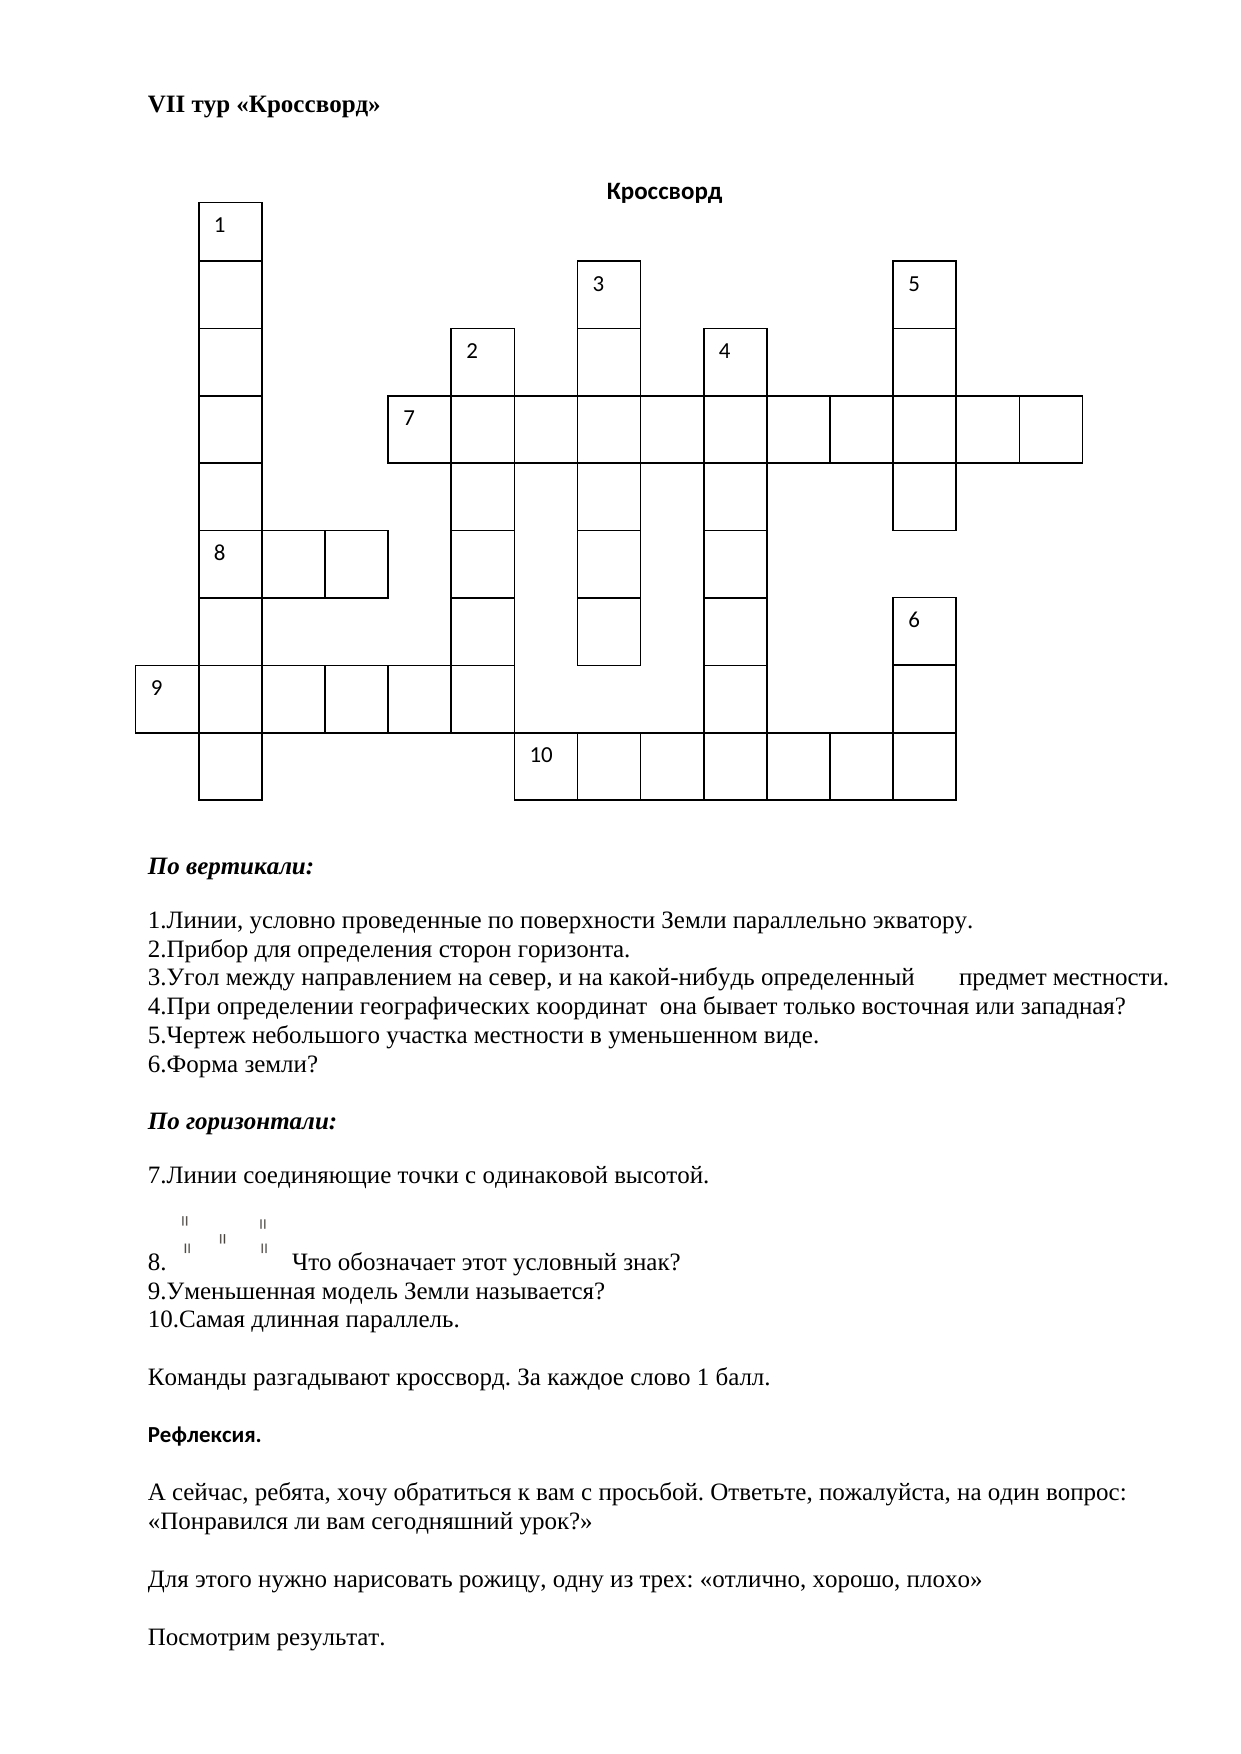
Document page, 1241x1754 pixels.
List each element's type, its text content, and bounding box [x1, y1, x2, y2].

text По вертикали: [148, 851, 1181, 880]
text 3.Угол между направлением на север, и на какой-нибудь определенный предмет местности. [148, 962, 1181, 991]
text Посмотрим результат. [148, 1622, 1181, 1651]
picture [166, 1213, 292, 1271]
text 2.Прибор для определения сторон горизонта. [148, 934, 1181, 962]
text 6.Форма земли? [148, 1049, 1181, 1077]
text По горизонтали: [148, 1106, 1181, 1135]
text А сейчас, ребята, хочу обратиться к вам с просьбой. Ответьте, пожалуйста, на один вопрос: «Понравился ли вам сегодняшний урок?» [148, 1477, 1181, 1535]
text 7.Линии соединяющие точки с одинаковой высотой. [148, 1160, 1181, 1189]
text Команды разгадывают кроссворд. За каждое слово 1 балл. [148, 1362, 1181, 1391]
text Для этого нужно нарисовать рожицу, одну из трех: «отлично, хорошо, плохо» [148, 1564, 1181, 1593]
text VII тур «Кроссворд» [148, 89, 1181, 117]
text 1.Линии, условно проведенные по поверхности Земли параллельно экватору. [148, 905, 1181, 934]
text 10.Самая длинная параллель. [148, 1304, 1181, 1333]
text 9.Уменьшенная модель Земли называется? [148, 1276, 1181, 1304]
text Рефлексия. [148, 1420, 1181, 1448]
text Кроссворд [148, 175, 1181, 205]
text 4.При определении географических координат она бывает только восточная или западная? [148, 991, 1181, 1020]
text 8.Что обозначает этот условный знак? [148, 1214, 1181, 1276]
text 5.Чертеж небольшого участка местности в уменьшенном виде. [148, 1020, 1181, 1049]
